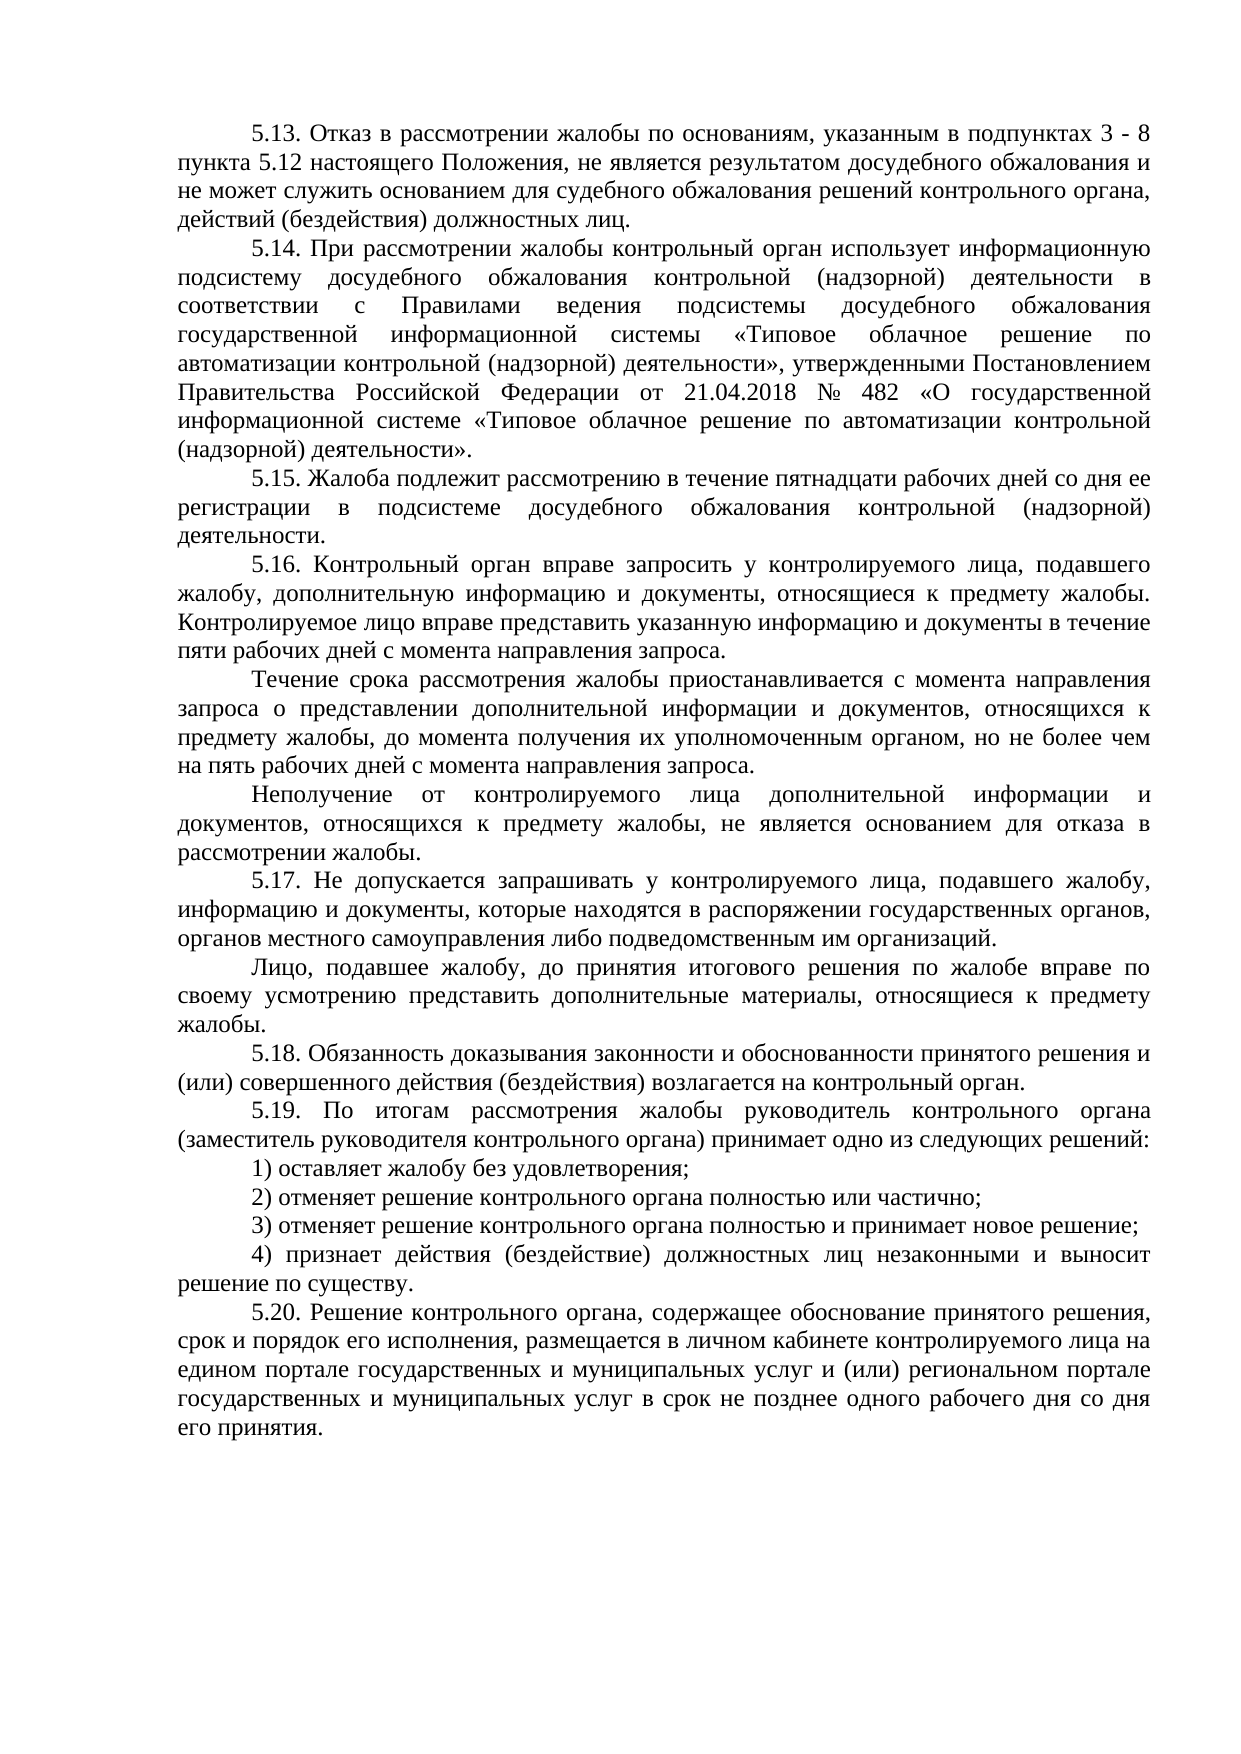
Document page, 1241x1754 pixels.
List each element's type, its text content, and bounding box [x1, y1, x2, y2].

text 3) отменяет решение контрольного органа полностью и принимает новое решение; [177, 1211, 1152, 1239]
text 5.16. Контрольный орган вправе запросить у контролируемого лица, подавшего жалобу, дополнительную информацию и документы, относящиеся к предмету жалобы. Контролируемое лицо вправе представить указанную информацию и документы в течение пяти рабочих дней с момента направления запроса. [177, 549, 1152, 664]
text Лицо, подавшее жалобу, до принятия итогового решения по жалобе вправе по своему усмотрению представить дополнительные материалы, относящиеся к предмету жалобы. [177, 952, 1152, 1038]
text 4) признает действия (бездействие) должностных лиц незаконными и выносит решение по существу. [177, 1239, 1152, 1297]
text Неполучение от контролируемого лица дополнительной информации и документов, относящихся к предмету жалобы, не является основанием для отказа в рассмотрении жалобы. [177, 779, 1152, 866]
text 5.14. При рассмотрении жалобы контрольный орган использует информационную подсистему досудебного обжалования контрольной (надзорной) деятельности в соответствии с Правилами ведения подсистемы досудебного обжалования государственной информационной системы «Типовое облачное решение по автоматизации контрольной (надзорной) деятельности», утвержденными Постановлением Правительства Российской Федерации от 21.04.2018 № 482 «О государственной информационной системе «Типовое облачное решение по автоматизации контрольной (надзорной) деятельности». [177, 233, 1152, 463]
text 5.18. Обязанность доказывания законности и обоснованности принятого решения и (или) совершенного действия (бездействия) возлагается на контрольный орган. [177, 1038, 1152, 1096]
text 5.20. Решение контрольного органа, содержащее обоснование принятого решения, срок и порядок его исполнения, размещается в личном кабинете контролируемого лица на едином портале государственных и муниципальных услуг и (или) региональном портале государственных и муниципальных услуг в срок не позднее одного рабочего дня со дня его принятия. [177, 1297, 1152, 1441]
text 5.19. По итогам рассмотрения жалобы руководитель контрольного органа (заместитель руководителя контрольного органа) принимает одно из следующих решений: [177, 1096, 1152, 1153]
text 2) отменяет решение контрольного органа полностью или частично; [177, 1182, 1152, 1211]
text 5.15. Жалоба подлежит рассмотрению в течение пятнадцати рабочих дней со дня ее регистрации в подсистеме досудебного обжалования контрольной (надзорной) деятельности. [177, 463, 1152, 549]
text 1) оставляет жалобу без удовлетворения; [177, 1153, 1152, 1182]
text 5.17. Не допускается запрашивать у контролируемого лица, подавшего жалобу, информацию и документы, которые находятся в распоряжении государственных органов, органов местного самоуправления либо подведомственным им организаций. [177, 866, 1152, 952]
text 5.13. Отказ в рассмотрении жалобы по основаниям, указанным в подпунктах 3 - 8 пункта 5.12 настоящего Положения, не является результатом досудебного обжалования и не может служить основанием для судебного обжалования решений контрольного органа, действий (бездействия) должностных лиц. [177, 118, 1152, 233]
text Течение срока рассмотрения жалобы приостанавливается с момента направления запроса о представлении дополнительной информации и документов, относящихся к предмету жалобы, до момента получения их уполномоченным органом, но не более чем на пять рабочих дней с момента направления запроса. [177, 664, 1152, 779]
